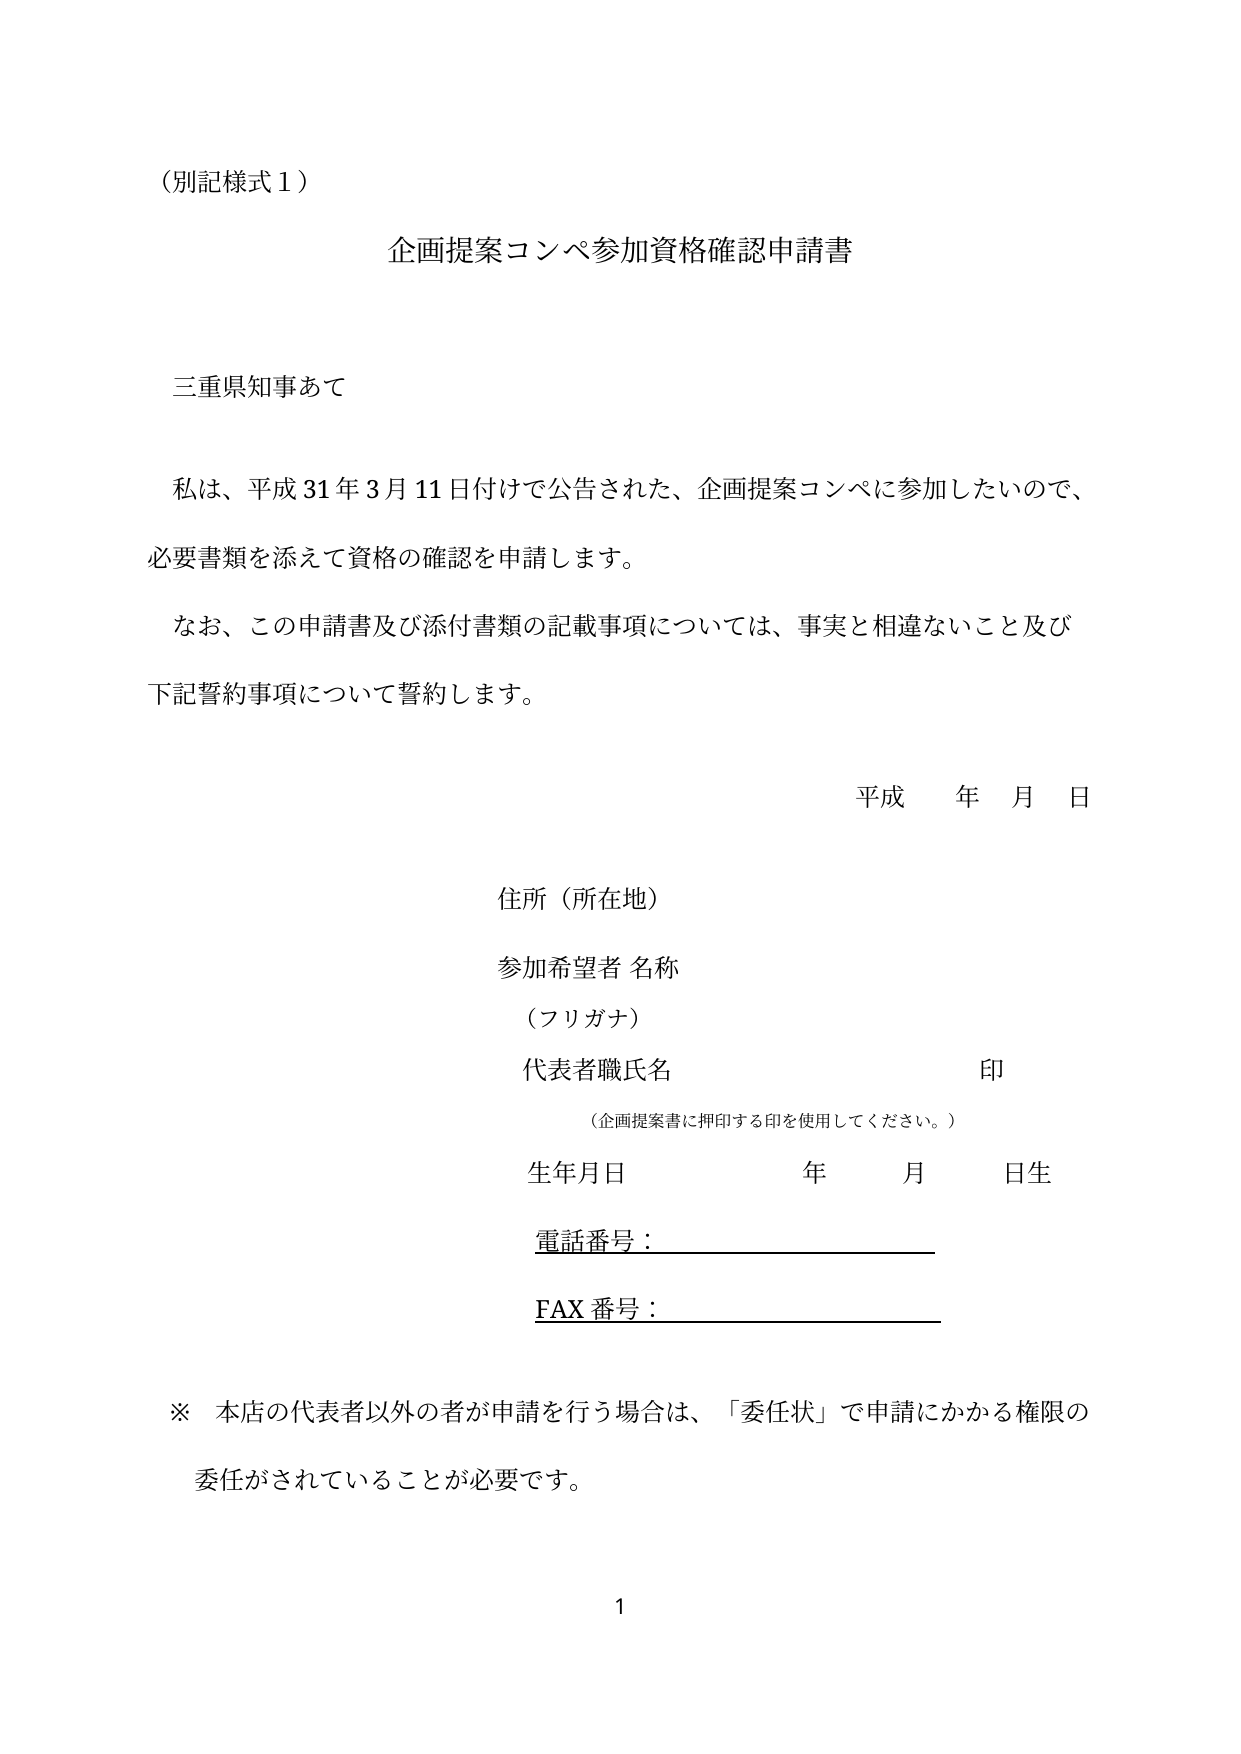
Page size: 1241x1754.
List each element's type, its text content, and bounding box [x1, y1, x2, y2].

text 企画提案コンペ参加資格確認申請書 [148, 214, 1092, 283]
text （企画提案書に押印する印を使用してください。） [148, 1103, 1092, 1137]
text 私は、平成31年3月11日付けで公告された、企画提案コンペに参加したいので、必要書類を添えて資格の確認を申請します。 [148, 454, 1092, 590]
text 電話番号： [148, 1205, 1092, 1274]
text （別記様式１） [148, 146, 1092, 214]
text （フリガナ） [148, 1000, 1092, 1034]
text 平成 年 月 日 [148, 761, 1092, 829]
text 参加希望者 名称 [148, 932, 1092, 1000]
text FAX 番号： [148, 1274, 1092, 1342]
text 代表者職氏名 印 [148, 1034, 1092, 1103]
text 生年月日 年 月 日生 [148, 1137, 1092, 1205]
text 三重県知事あて [148, 351, 1092, 419]
text なお、この申請書及び添付書類の記載事項については、事実と相違ないこと及び下記誓約事項について誓約します。 [148, 590, 1092, 727]
text ※ 本店の代表者以外の者が申請を行う場合は、「委任状」で申請にかかる権限の委任がされていることが必要です。 [169, 1376, 1092, 1513]
text 住所（所在地） [148, 864, 1092, 932]
